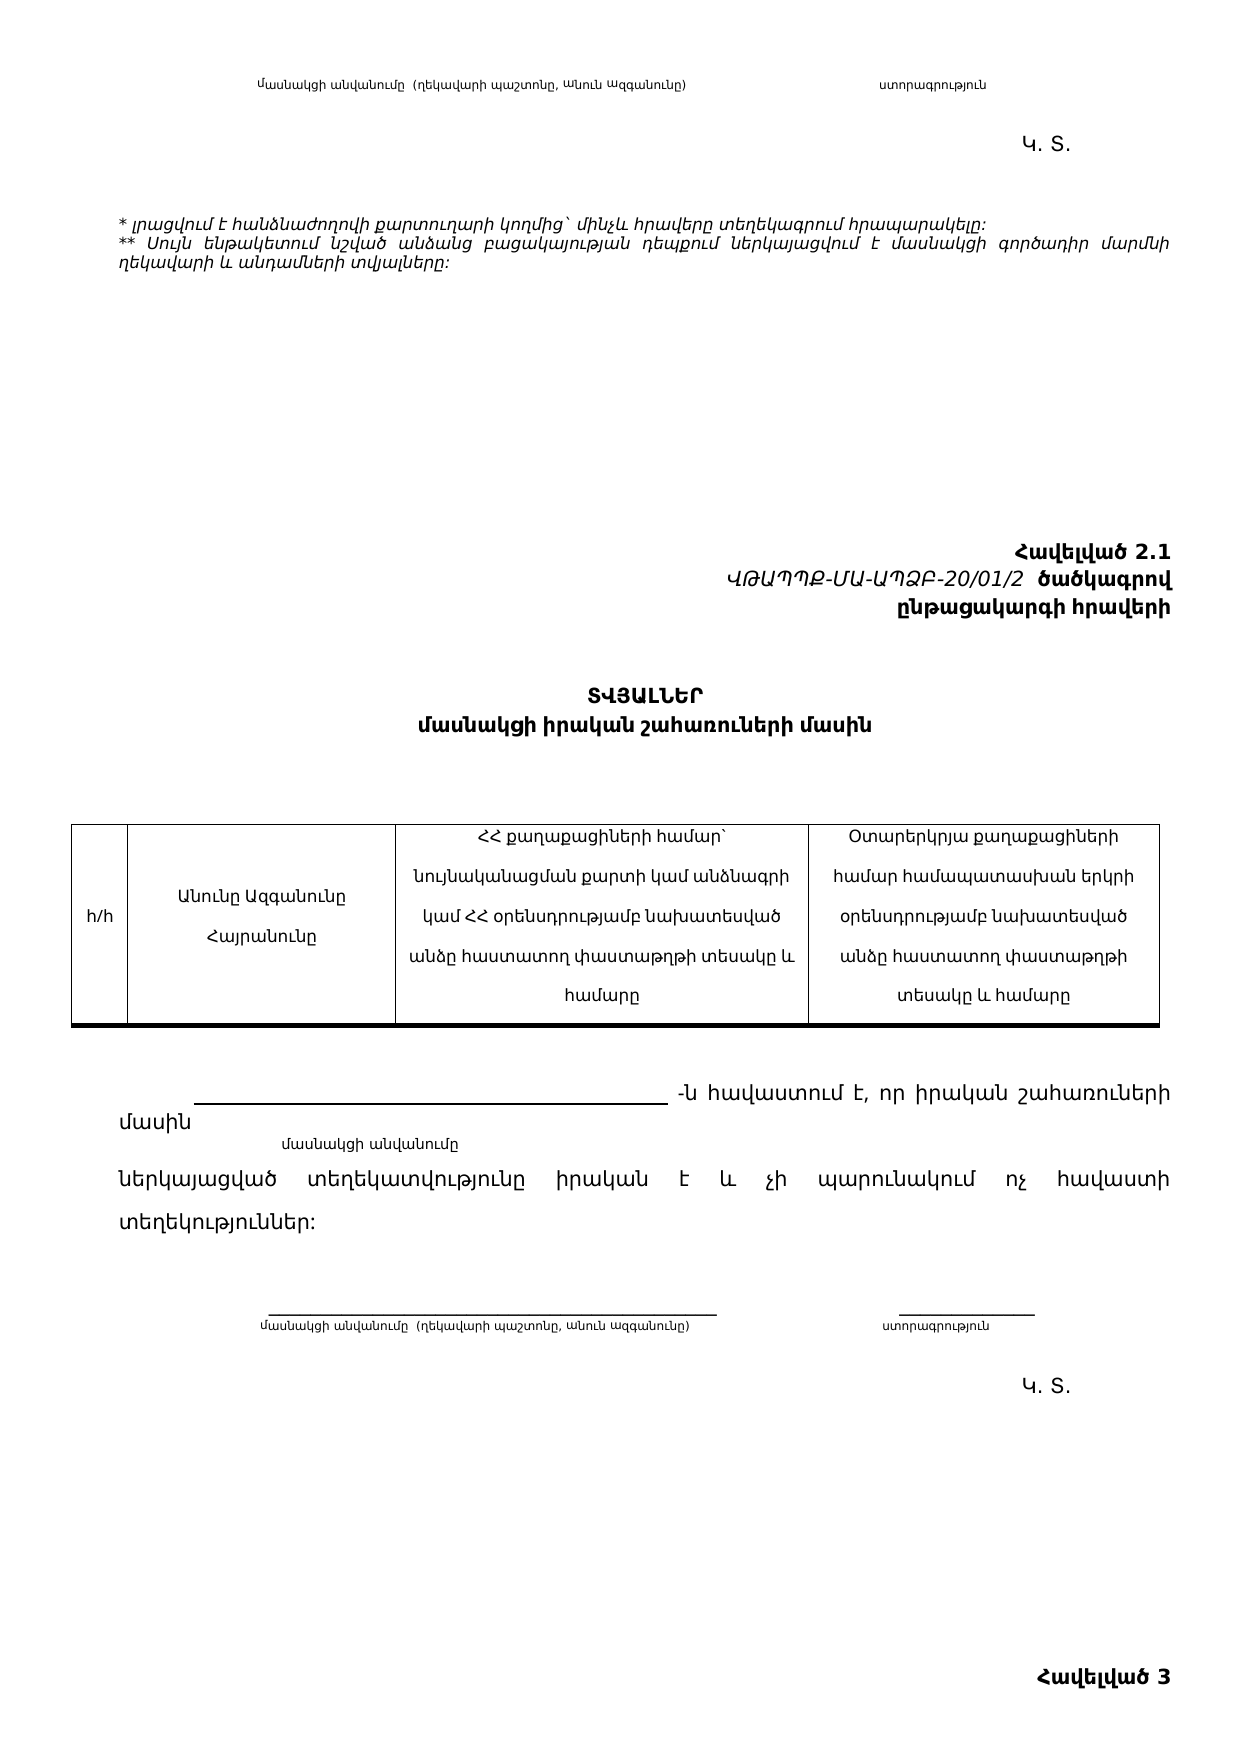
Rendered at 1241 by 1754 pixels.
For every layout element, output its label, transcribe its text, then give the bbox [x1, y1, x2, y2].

text Կ. Տ. [118, 132, 1171, 156]
text ___________________________________________ _____________ [193, 1292, 1171, 1317]
text -ն հավաստում է, որ իրական շահառուների մասին [118, 1078, 1171, 1135]
text Հավելված 3 [118, 1665, 1171, 1689]
table_header հ/հ [72, 825, 127, 1023]
text Հավելված 2.1 [118, 540, 1171, 564]
text ներկայացված տեղեկատվությունը իրական է և չի պարունակում ոչ հավաստի տեղեկություններ: [118, 1164, 1171, 1236]
text * լրացվում է հանձնաժողովի քարտուղարի կողմից` մինչև հրավերը տեղեկագրում հրապարակելը: [118, 214, 1171, 234]
text մասնակցի անվանումը [118, 1135, 1171, 1164]
table_header Անունը Ազգանունը Հայրանունը [128, 825, 395, 1023]
table_header Օտարերկրյա քաղաքացիների համար համապատասխան երկրի օրենսդրությամբ նախատեսված անձը հաստատող փաստաթղթի տեսակը և համարը [809, 825, 1159, 1023]
text ** Սույն ենթակետում նշված անձանց բացակայության դեպքում ներկայացվում է մասնակցի գործադիր մարմնի ղեկավարի և անդամների տվյալները: [118, 234, 1171, 273]
text մասնակցի անվանումը (ղեկավարի պաշտոնը, անուն ազգանունը) ստորագրություն [118, 75, 1171, 103]
text Կ. Տ. [118, 1374, 1171, 1398]
text մասնակցի իրական շահառուների մասին [118, 710, 1171, 738]
text մասնակցի անվանումը (ղեկավարի պաշտոնը, անուն ազգանունը) ստորագրություն [118, 1317, 1171, 1345]
text ընթացակարգի հրավերի [118, 592, 1171, 621]
table_header ՀՀ քաղաքացիների համար` նույնականացման քարտի կամ անձնագրի կամ ՀՀ օրենսդրությամբ նախատեսված անձը հաստատող փաստաթղթի տեսակը և համարը [396, 825, 808, 1023]
text ՎԹԱՊՊՔ-ՄԱ-ԱՊՁԲ-20/01/2 ծածկագրով [118, 564, 1171, 592]
text ՏՎՅԱԼՆԵՐ [118, 681, 1171, 710]
